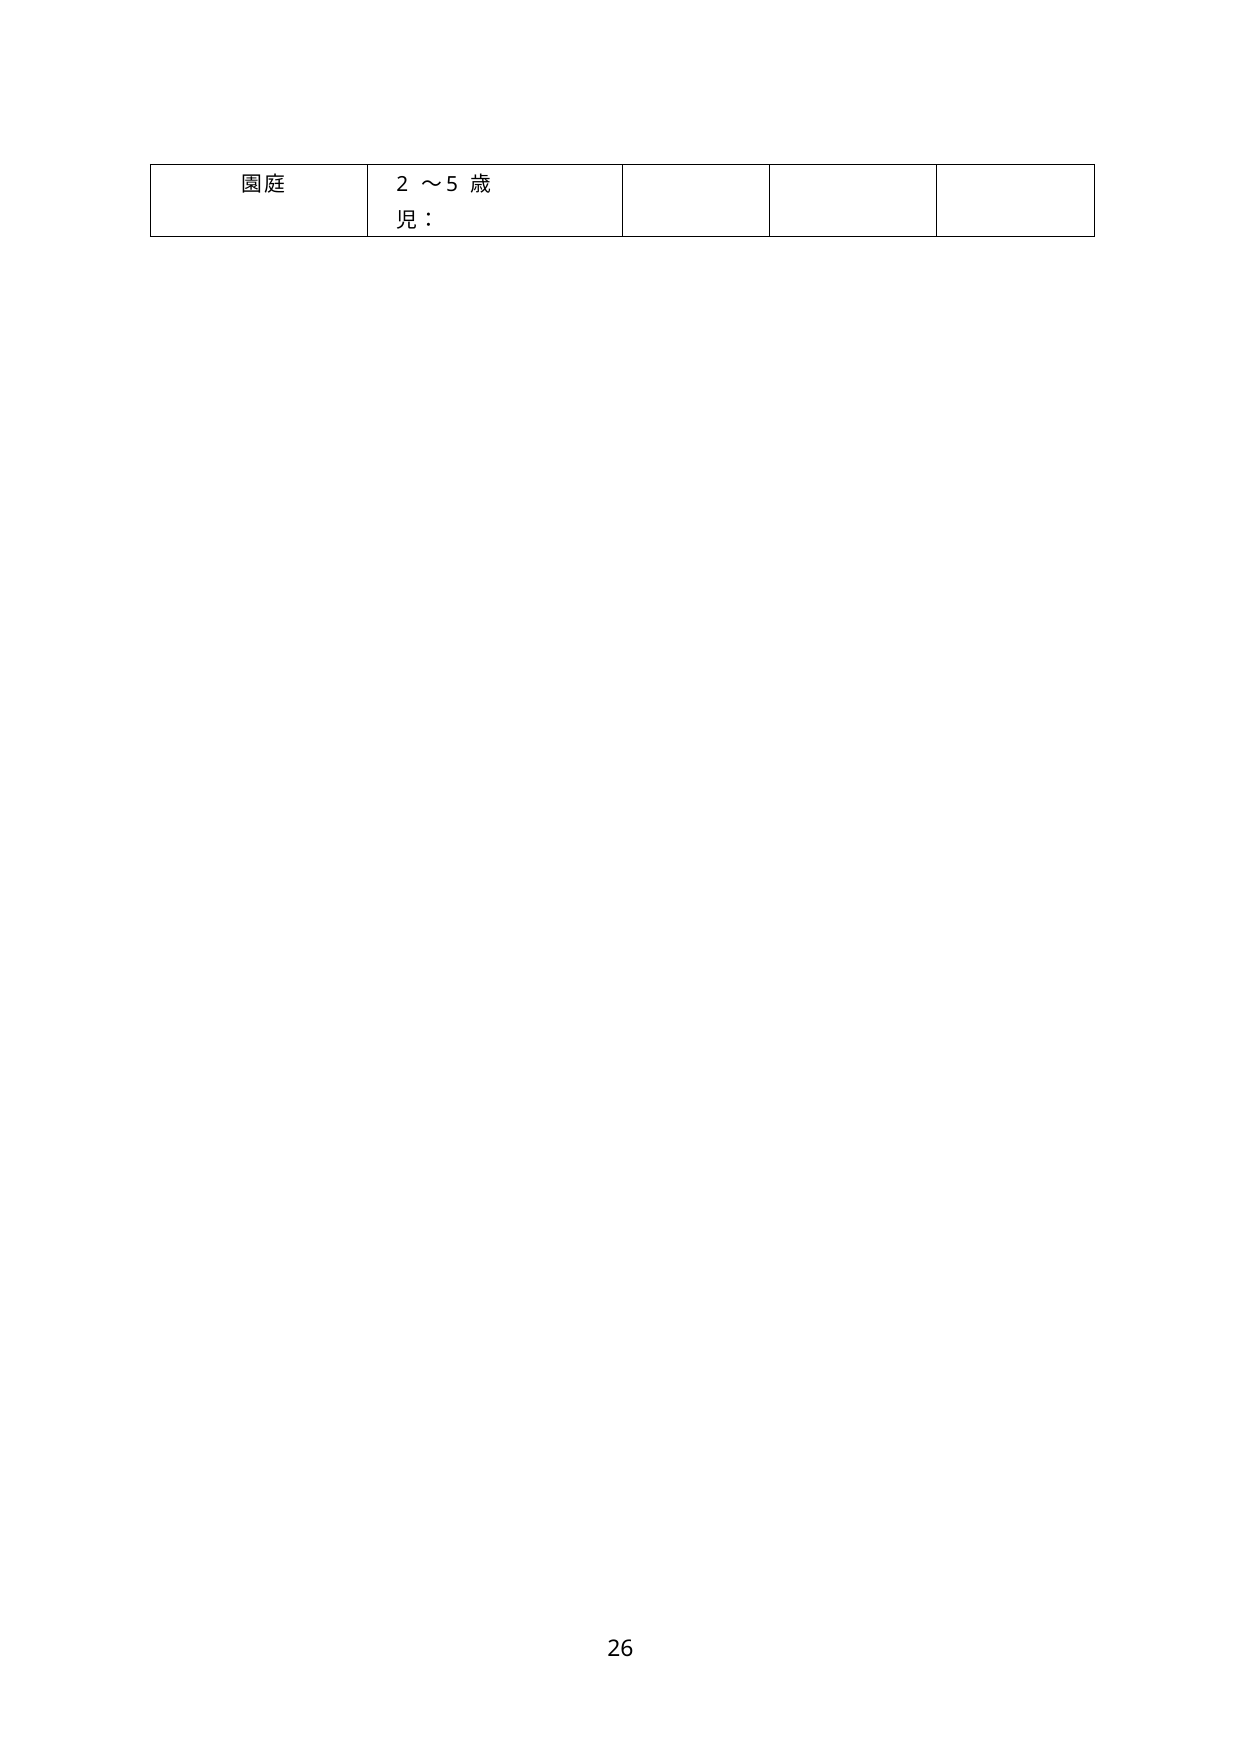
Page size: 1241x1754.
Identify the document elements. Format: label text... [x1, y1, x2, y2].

table_header [937, 165, 1094, 236]
table_header [770, 165, 936, 236]
table_header [504, 165, 622, 236]
table_header 園庭 [151, 165, 367, 236]
table_header [623, 165, 769, 236]
table_header 2～5歳児： [368, 165, 504, 236]
